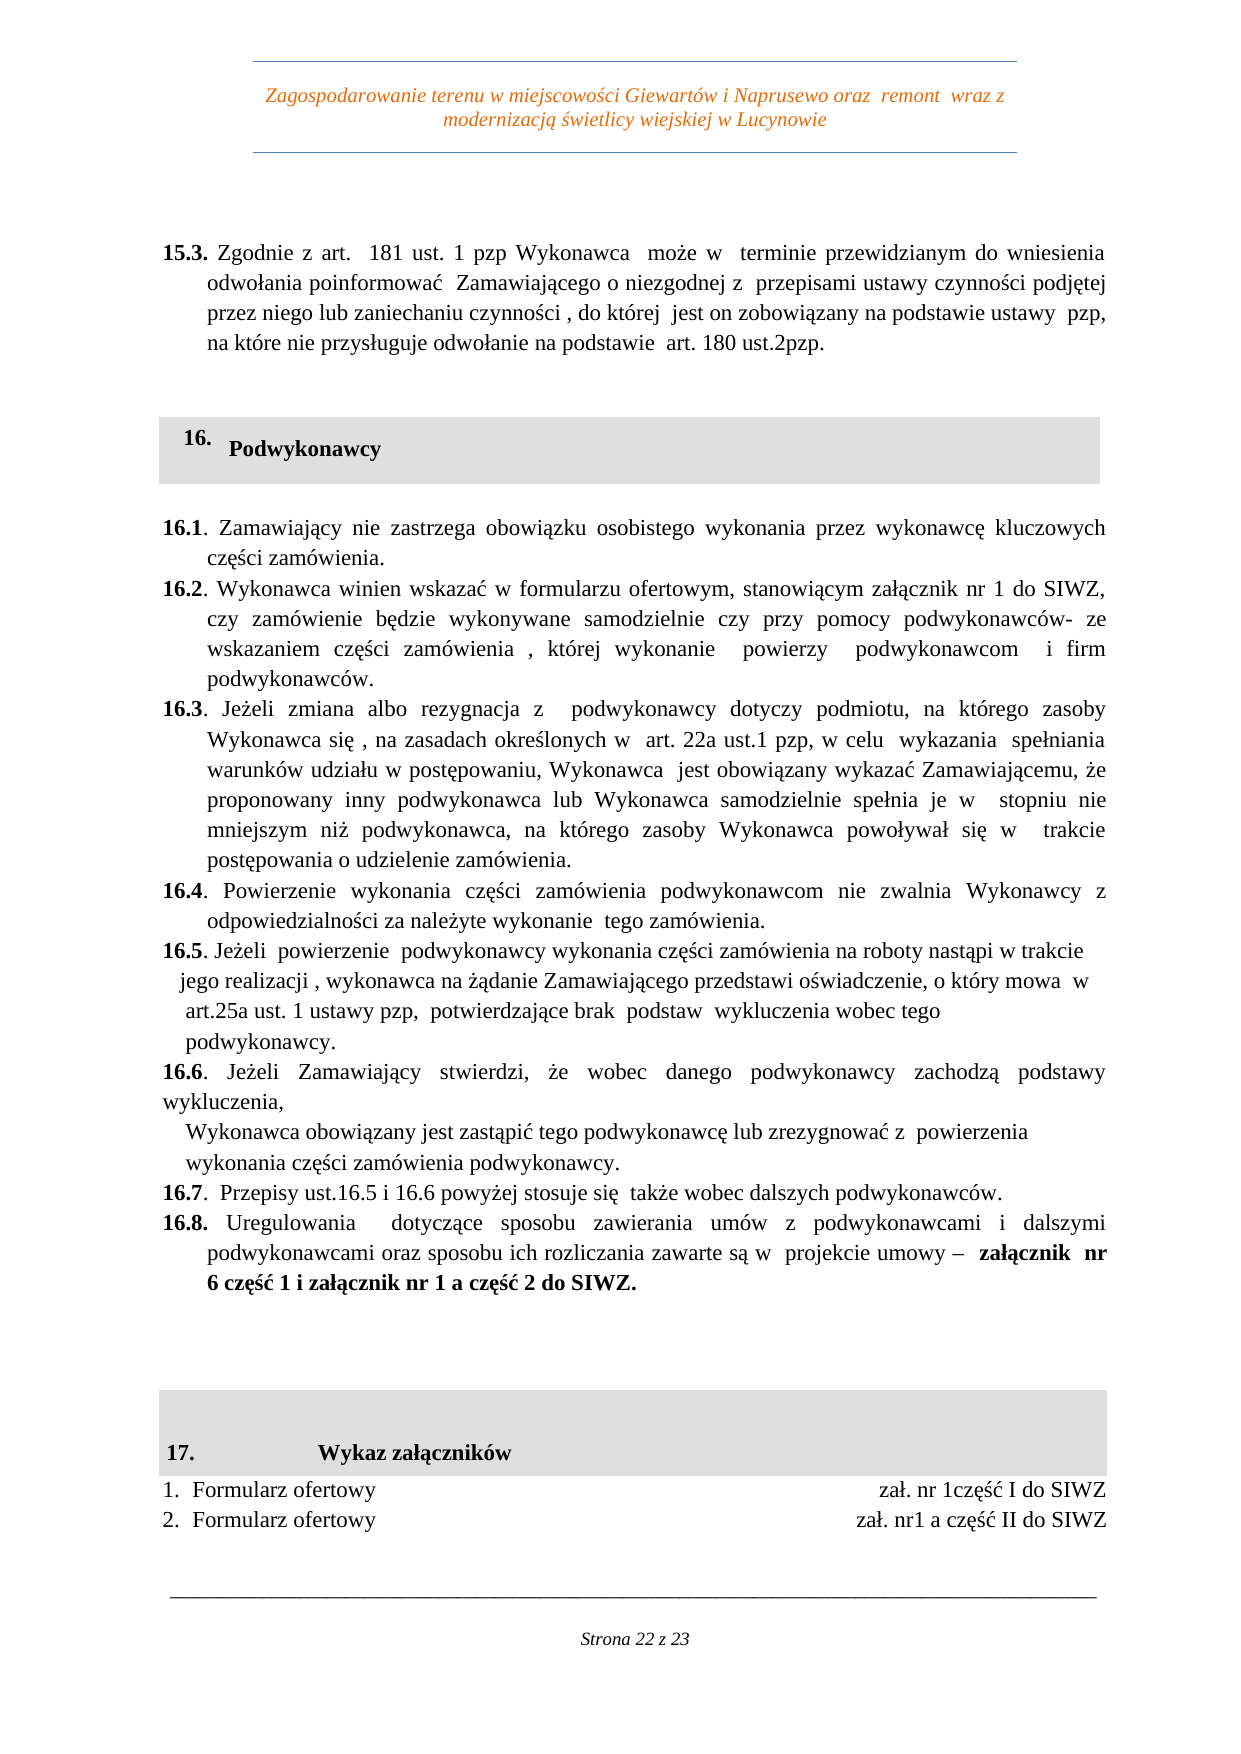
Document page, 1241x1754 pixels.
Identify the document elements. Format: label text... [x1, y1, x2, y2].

text 16.5. Jeżeli powierzenie podwykonawcy wykonania części zamówienia na roboty nastąpi w trakcie [162, 937, 1107, 963]
table_cell Wykaz załączników [310, 1433, 1107, 1476]
table_header 16. [159, 417, 221, 484]
text wykonania części zamówienia podwykonawcy. [162, 1149, 1107, 1175]
text 15.3. Zgodnie z art. 181 ust. 1 pzp Wykonawca może w terminie przewidzianym do wniesienia odwołania poinformować Zamawiającego o niezgodnej z przepisami ustawy czynności podjętej przez niego lub zaniechaniu czynności , do której jest on zobowiązany na podstawie ustawy pzp, na które nie przysługuje odwołanie na podstawie art. 180 ust.2pzp. [162, 239, 1107, 356]
list Formularz ofertowy zał. nr1 a część II do SIWZ [162, 1506, 1112, 1533]
text podwykonawcy. [162, 1028, 1107, 1054]
text 16.8. Uregulowania dotyczące sposobu zawierania umów z podwykonawcami i dalszymi podwykonawcami oraz sposobu ich rozliczania zawarte są w projekcie umowy – załącznik nr 6 część 1 i załącznik nr 1 a część 2 do SIWZ. [162, 1209, 1107, 1296]
text 16.6. Jeżeli Zamawiający stwierdzi, że wobec danego podwykonawcy zachodzą podstawy wykluczenia, [162, 1058, 1107, 1114]
table_header Podwykonawcy [221, 417, 1100, 484]
text 16.3. Jeżeli zmiana albo rezygnacja z podwykonawcy dotyczy podmiotu, na którego zasoby Wykonawca się , na zasadach określonych w art. 22a ust.1 pzp, w celu wykazania spełniania warunków udziału w postępowaniu, Wykonawca jest obowiązany wykazać Zamawiającemu, że proponowany inny podwykonawca lub Wykonawca samodzielnie spełnia je w stopniu nie mniejszym niż podwykonawca, na którego zasoby Wykonawca powoływał się w trakcie postępowania o udzielenie zamówienia. [162, 696, 1107, 873]
text 16.7. Przepisy ust.16.5 i 16.6 powyżej stosuje się także wobec dalszych podwykonawców. [162, 1179, 1107, 1205]
text 16.2. Wykonawca winien wskazać w formularzu ofertowym, stanowiącym załącznik nr 1 do SIWZ, czy zamówienie będzie wykonywane samodzielnie czy przy pomocy podwykonawców- ze wskazaniem części zamówienia , której wykonanie powierzy podwykonawcom i firm podwykonawców. [162, 575, 1107, 692]
table_header [159, 1390, 310, 1433]
text Wykonawca obowiązany jest zastąpić tego podwykonawcę lub zrezygnować z powierzenia [162, 1118, 1107, 1145]
text art.25a ust. 1 ustawy pzp, potwierdzające brak podstaw wykluczenia wobec tego [162, 998, 1107, 1024]
text jego realizacji , wykonawca na żądanie Zamawiającego przedstawi oświadczenie, o który mowa w [162, 967, 1107, 994]
table_header [310, 1390, 1107, 1433]
table_cell 17. [159, 1433, 310, 1476]
text 16.4. Powierzenie wykonania części zamówienia podwykonawcom nie zwalnia Wykonawcy z odpowiedzialności za należyte wykonanie tego zamówienia. [162, 877, 1107, 933]
list Formularz ofertowy zał. nr 1część I do SIWZ [162, 1476, 1112, 1502]
text 16.1. Zamawiający nie zastrzega obowiązku osobistego wykonania przez wykonawcę kluczowych części zamówienia. [162, 514, 1107, 571]
